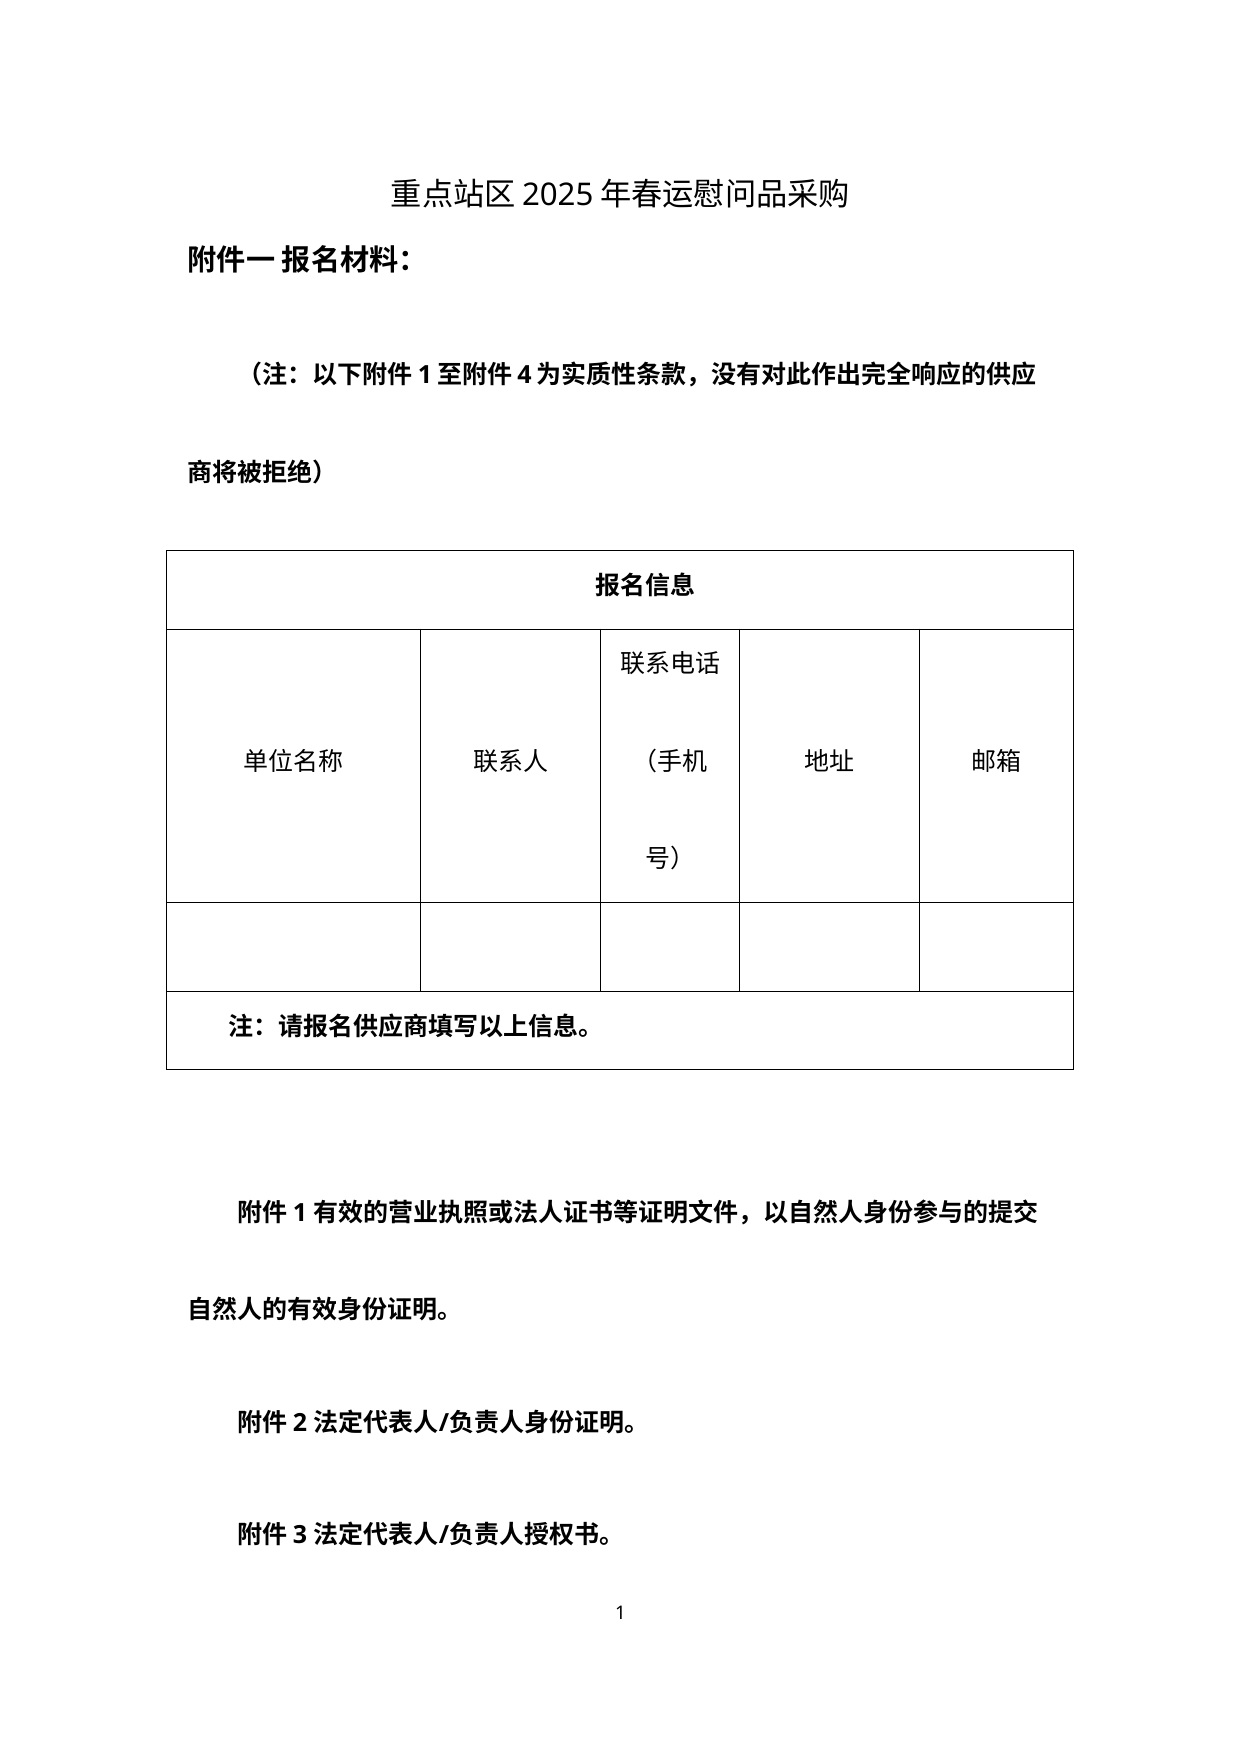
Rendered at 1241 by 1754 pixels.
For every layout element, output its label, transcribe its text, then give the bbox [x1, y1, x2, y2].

text 附件3 法定代表人/负责人授权书。 [187, 1500, 1053, 1565]
table_cell 地址 [740, 630, 919, 902]
table_cell 联系人 [421, 630, 600, 902]
text 附件2 法定代表人/负责人身份证明。 [187, 1388, 1053, 1453]
text 重点站区2025年春运慰问品采购 [187, 160, 1053, 225]
table_cell [740, 903, 919, 991]
table_cell [920, 903, 1073, 991]
table_cell 邮箱 [920, 630, 1073, 902]
table_header 报名信息 [167, 551, 1073, 628]
text 附件1 有效的营业执照或法人证书等证明文件，以自然人身份参与的提交自然人的有效身份证明。 [187, 1178, 1053, 1341]
table_cell [167, 903, 420, 991]
table_cell 注：请报名供应商填写以上信息。 [167, 992, 1073, 1069]
table_cell 单位名称 [167, 630, 420, 902]
subtitle 附件一 报名材料： [187, 225, 1053, 290]
table_cell 联系电话（手机号） [601, 630, 739, 902]
table_cell [421, 903, 600, 991]
table_cell [601, 903, 739, 991]
text （注：以下附件1至附件4为实质性条款，没有对此作出完全响应的供应商将被拒绝） [187, 340, 1053, 503]
